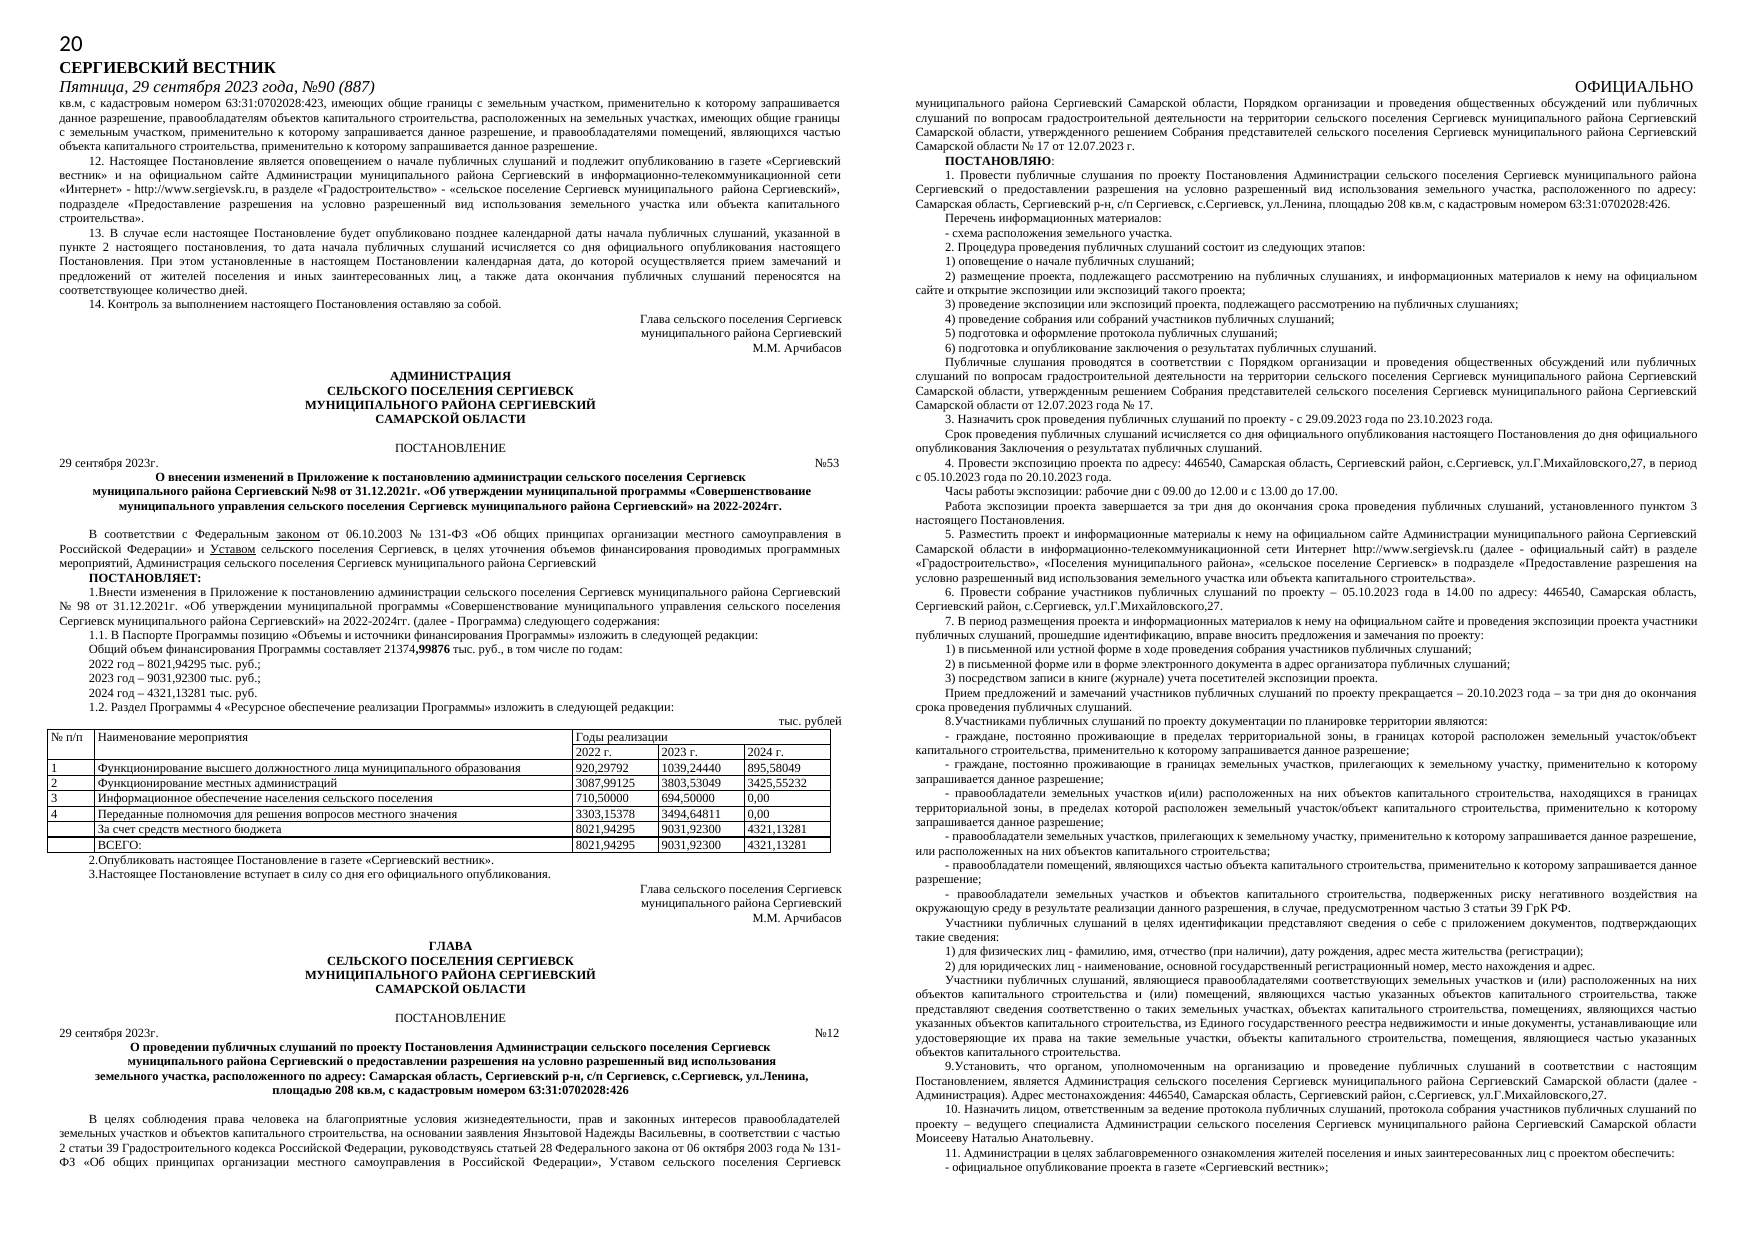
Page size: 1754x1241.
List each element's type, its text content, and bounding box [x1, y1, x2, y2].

text 1) в письменной или устной форме в ходе проведения собрания участников публичных слушаний; [915, 642, 1698, 657]
text - правообладатели земельных участков и объектов капитального строительства, подверженных риску негативного воздействия на окружающую среду в результате реализации данного разрешения, в случае, предусмотренном частью 3 статьи 39 ГрК РФ. [915, 887, 1698, 915]
text 12. Настоящее Постановление является оповещением о начале публичных слушаний и подлежит опубликованию в газете «Сергиевский вестник» и на официальном сайте Администрации муниципального района Сергиевский в информационно-телекоммуникационной сети «Интернет» - http://www.sergievsk.ru, в разделе «Градостроительство» - «сельское поселение Сергиевск муниципального района Сергиевский», подразделе «Предоставление разрешения на условно разрешенный вид использования земельного участка или объекта капитального строительства». [59, 153, 842, 225]
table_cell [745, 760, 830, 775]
text тыс. рублей [59, 714, 842, 728]
text 5) подготовка и оформление протокола публичных слушаний; [915, 326, 1698, 340]
text 5. Разместить проект и информационные материалы к нему на официальном сайте Администрации муниципального района Сергиевский Самарской области в информационно-телекоммуникационной сети Интернет http://www.sergievsk.ru (далее - официальный сайт) в разделе «Градостроительство», «Поселения муниципального района», «сельское поселение Сергиевск» в подразделе «Предоставление разрешения на условно разрешенный вид использования земельного участка или объекта капитального строительства». [915, 527, 1698, 585]
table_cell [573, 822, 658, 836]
text 1. Провести публичные слушания по проекту Постановления Администрации сельского поселения Сергиевск муниципального района Сергиевский о предоставлении разрешения на условно разрешенный вид использования земельного участка, расположенного по адресу: Самарская область, Сергиевский р-н, с/п Сергиевск, с.Сергиевск, ул.Ленина, площадью 208 кв.м, с кадастровым номером 63:31:0702028:426. [915, 168, 1698, 211]
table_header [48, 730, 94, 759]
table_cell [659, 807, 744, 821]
text 1.2. Раздел Программы 4 «Ресурсное обеспечение реализации Программы» изложить в следующей редакции: [59, 700, 842, 714]
text 2) для юридических лиц - наименование, основной государственный регистрационный номер, место нахождения и адрес. [915, 958, 1698, 973]
text 2.Опубликовать настоящее Постановление в газете «Сергиевский вестник». [59, 853, 842, 867]
text 10. Назначить лицом, ответственным за ведение протокола публичных слушаний, протокола собрания участников публичных слушаний по проекту – ведущего специалиста Администрации сельского поселения Сергиевск муниципального района Сергиевский Самарской области Моисееву Наталью Анатольевну. [915, 1102, 1698, 1145]
text 2. Процедура проведения публичных слушаний состоит из следующих этапов: [915, 240, 1698, 254]
text М.М. Арчибасов [59, 340, 842, 355]
text М.М. Арчибасов [59, 910, 842, 925]
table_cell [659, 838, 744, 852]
text 7. В период размещения проекта и информационных материалов к нему на официальном сайте и проведения экспозиции проекта участники публичных слушаний, прошедшие идентификацию, вправе вносить предложения и замечания по проекту: [915, 613, 1698, 642]
text Часы работы экспозиции: рабочие дни с 09.00 до 12.00 и с 13.00 до 17.00. [915, 484, 1698, 498]
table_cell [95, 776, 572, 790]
text 2024 год – 4321,13281 тыс. руб. [59, 685, 842, 700]
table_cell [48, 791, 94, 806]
text О проведении публичных слушаний по проекту Постановления Администрации сельского поселения Сергиевск [59, 1040, 842, 1054]
text Глава сельского поселения Сергиевск [59, 312, 842, 326]
text площадью 208 кв.м, с кадастровым номером 63:31:0702028:426 [59, 1083, 842, 1097]
text 2023 год – 9031,92300 тыс. руб.; [59, 671, 842, 685]
text Прием предложений и замечаний участников публичных слушаний по проекту прекращается – 20.10.2023 года – за три дня до окончания срока проведения публичных слушаний. [915, 685, 1698, 714]
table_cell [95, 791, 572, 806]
text САМАРСКОЙ ОБЛАСТИ [59, 412, 842, 427]
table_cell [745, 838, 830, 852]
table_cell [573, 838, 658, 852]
text 3) проведение экспозиции или экспозиций проекта, подлежащего рассмотрению на публичных слушаниях; [915, 297, 1698, 312]
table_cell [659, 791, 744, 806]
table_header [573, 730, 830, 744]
text - правообладатели земельных участков и(или) расположенных на них объектов капитального строительства, находящихся в границах территориальной зоны, в пределах которой расположен земельный участок/объект капитального строительства, применительно к которому запрашивается данное разрешение; [915, 786, 1698, 829]
text 14. Контроль за выполнением настоящего Постановления оставляю за собой. [59, 297, 842, 312]
text Перечень информационных материалов: [915, 211, 1698, 225]
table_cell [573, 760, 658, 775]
text В соответствии с Федеральным законом от 06.10.2003 № 131-ФЗ «Об общих принципах организации местного самоуправления в Российской Федерации» и Уставом сельского поселения Сергиевск, в целях уточнения объемов финансирования проводимых программных мероприятий, Администрация сельского поселения Сергиевск муниципального района Сергиевский [59, 527, 842, 570]
text 3. Назначить срок проведения публичных слушаний по проекту - с 29.09.2023 года по 23.10.2023 года. [915, 412, 1698, 427]
text 3.Настоящее Постановление вступает в силу со дня его официального опубликования. [59, 867, 842, 882]
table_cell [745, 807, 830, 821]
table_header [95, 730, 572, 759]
text 2022 год – 8021,94295 тыс. руб.; [59, 657, 842, 671]
text муниципального района Сергиевский [59, 326, 842, 340]
text 1) оповещение о начале публичных слушаний; [915, 254, 1698, 268]
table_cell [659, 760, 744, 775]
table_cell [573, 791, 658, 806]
text СЕЛЬСКОГО ПОСЕЛЕНИЯ СЕРГИЕВСК [59, 383, 842, 398]
text 8.Участниками публичных слушаний по проекту документации по планировке территории являются: [915, 714, 1698, 728]
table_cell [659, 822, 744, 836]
text 4. Провести экспозицию проекта по адресу: 446540, Самарская область, Сергиевский район, с.Сергиевск, ул.Г.Михайловского,27, в период с 05.10.2023 года по 20.10.2023 года. [915, 455, 1698, 484]
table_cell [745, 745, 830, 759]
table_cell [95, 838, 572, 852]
text Участники публичных слушаний в целях идентификации представляют сведения о себе с приложением документов, подтверждающих такие сведения: [915, 915, 1698, 944]
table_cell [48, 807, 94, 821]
text Участники публичных слушаний, являющиеся правообладателями соответствующих земельных участков и (или) расположенных на них объектов капитального строительства и (или) помещений, являющихся частью указанных объектов капитального строительства, также представляют сведения соответственно о таких земельных участках, объектах капитального строительства, помещениях, являющихся частью указанных объектов капитального строительства, из Единого государственного реестра недвижимости и иные документы, устанавливающие или удостоверяющие их права на такие земельные участки, объекты капитального строительства, помещения, являющиеся частью указанных объектов капитального строительства. [915, 973, 1698, 1059]
text 3) посредством записи в книге (журнале) учета посетителей экспозиции проекта. [915, 671, 1698, 685]
text 4) проведение собрания или собраний участников публичных слушаний; [915, 312, 1698, 326]
text - правообладатели земельных участков, прилегающих к земельному участку, применительно к которому запрашивается данное разрешение, или расположенных на них объектов капитального строительства; [915, 829, 1698, 858]
text Срок проведения публичных слушаний исчисляется со дня официального опубликования настоящего Постановления до дня официального опубликования Заключения о результатах публичных слушаний. [915, 427, 1698, 455]
text АДМИНИСТРАЦИЯ [59, 369, 842, 383]
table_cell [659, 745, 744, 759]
text 6. Провести собрание участников публичных слушаний по проекту – 05.10.2023 года в 14.00 по адресу: 446540, Самарская область, Сергиевский район, с.Сергиевск, ул.Г.Михайловского,27. [915, 585, 1698, 613]
text Публичные слушания проводятся в соответствии с Порядком организации и проведения общественных обсуждений или публичных слушаний по вопросам градостроительной деятельности на территории сельского поселения Сергиевск муниципального района Сергиевский Самарской области, утвержденным решением Собрания представителей сельского поселения Сергиевск муниципального района Сергиевский Самарской области от 12.07.2023 года № 17. [915, 355, 1698, 412]
text Работа экспозиции проекта завершается за три дня до окончания срока проведения публичных слушаний, установленного пунктом 3 настоящего Постановления. [915, 498, 1698, 527]
text МУНИЦИПАЛЬНОГО РАЙОНА СЕРГИЕВСКИЙ [59, 398, 842, 412]
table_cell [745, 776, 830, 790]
text - правообладатели помещений, являющихся частью объекта капитального строительства, применительно к которому запрашивается данное разрешение; [915, 858, 1698, 887]
text - схема расположения земельного участка. [915, 225, 1698, 240]
text земельного участка, расположенного по адресу: Самарская область, Сергиевский р-н, с/п Сергиевск, с.Сергиевск, ул.Ленина, [59, 1068, 842, 1083]
text - граждане, постоянно проживающие в границах земельных участков, прилегающих к земельному участку, применительно к которому запрашивается данное разрешение; [915, 757, 1698, 786]
text муниципального района Сергиевский о предоставлении разрешения на условно разрешенный вид использования [59, 1054, 842, 1068]
text СЕЛЬСКОГО ПОСЕЛЕНИЯ СЕРГИЕВСК [59, 953, 842, 968]
text О внесении изменений в Приложение к постановлению администрации сельского поселения Сергиевск [59, 470, 842, 484]
text САМАРСКОЙ ОБЛАСТИ [59, 982, 842, 997]
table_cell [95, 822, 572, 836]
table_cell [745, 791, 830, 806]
text муниципального района Сергиевский №98 от 31.12.2021г. «Об утверждении муниципальной программы «Совершенствование муниципального управления сельского поселения Сергиевск муниципального района Сергиевский» на 2022-2024гг. [59, 484, 842, 513]
text 1) для физических лиц - фамилию, имя, отчество (при наличии), дату рождения, адрес места жительства (регистрации); [915, 944, 1698, 958]
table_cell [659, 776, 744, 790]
text 6) подготовка и опубликование заключения о результатах публичных слушаний. [915, 340, 1698, 355]
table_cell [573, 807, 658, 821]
text 1.1. В Паспорте Программы позицию «Объемы и источники финансирования Программы» изложить в следующей редакции: [59, 628, 842, 642]
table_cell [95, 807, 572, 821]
text ПОСТАНОВЛЕНИЕ [59, 441, 842, 455]
text 29 сентября 2023г. №12 [59, 1025, 842, 1040]
text муниципального района Сергиевский [59, 896, 842, 910]
text ПОСТАНОВЛЯЮ: [915, 153, 1698, 168]
text ПОСТАНОВЛЕНИЕ [59, 1011, 842, 1025]
text - граждане, постоянно проживающие в пределах территориальной зоны, в границах которой расположен земельный участок/объект капитального строительства, применительно к которому запрашивается данное разрешение; [915, 728, 1698, 757]
text ГЛАВА [59, 939, 842, 953]
text Общий объем финансирования Программы составляет 21374,99876 тыс. руб., в том числе по годам: [59, 642, 842, 657]
text МУНИЦИПАЛЬНОГО РАЙОНА СЕРГИЕВСКИЙ [59, 968, 842, 982]
text 11. Администрации в целях заблаговременного ознакомления жителей поселения и иных заинтересованных лиц с проектом обеспечить: [915, 1145, 1698, 1160]
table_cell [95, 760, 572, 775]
text ПОСТАНОВЛЯЕТ: [59, 570, 842, 585]
text 2) в письменной форме или в форме электронного документа в адрес организатора публичных слушаний; [915, 657, 1698, 671]
text Глава сельского поселения Сергиевск [59, 882, 842, 896]
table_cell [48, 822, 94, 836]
text - официальное опубликование проекта в газете «Сергиевский вестник»; [915, 1160, 1698, 1174]
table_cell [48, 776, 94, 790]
text 9.Установить, что органом, уполномоченным на организацию и проведение публичных слушаний в соответствии с настоящим Постановлением, является Администрация сельского поселения Сергиевск муниципального района Сергиевский Самарской области (далее - Администрация). Адрес местонахождения: 446540, Самарская область, Сергиевский район, с.Сергиевск, ул.Г.Михайловского,27. [915, 1059, 1698, 1102]
text 29 сентября 2023г. №53 [59, 455, 842, 470]
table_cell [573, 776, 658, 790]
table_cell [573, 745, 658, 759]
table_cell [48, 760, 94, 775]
text 1.Внести изменения в Приложение к постановлению администрации сельского поселения Сергиевск муниципального района Сергиевский № 98 от 31.12.2021г. «Об утверждении муниципальной программы «Совершенствование муниципального управления сельского поселения Сергиевск муниципального района Сергиевский» на 2022-2024гг. (далее - Программа) следующего содержания: [59, 585, 842, 628]
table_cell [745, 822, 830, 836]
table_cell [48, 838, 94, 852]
text 2) размещение проекта, подлежащего рассмотрению на публичных слушаниях, и информационных материалов к нему на официальном сайте и открытие экспозиции или экспозиций такого проекта; [915, 268, 1698, 297]
text 13. В случае если настоящее Постановление будет опубликовано позднее календарной даты начала публичных слушаний, указанной в пункте 2 настоящего постановления, то дата начала публичных слушаний исчисляется со дня официального опубликования настоящего Постановления. При этом установленные в настоящем Постановлении календарная дата, до которой осуществляется прием замечаний и предложений от жителей поселения и иных заинтересованных лиц, а также дата окончания публичных слушаний переносятся на соответствующее количество дней. [59, 225, 842, 297]
